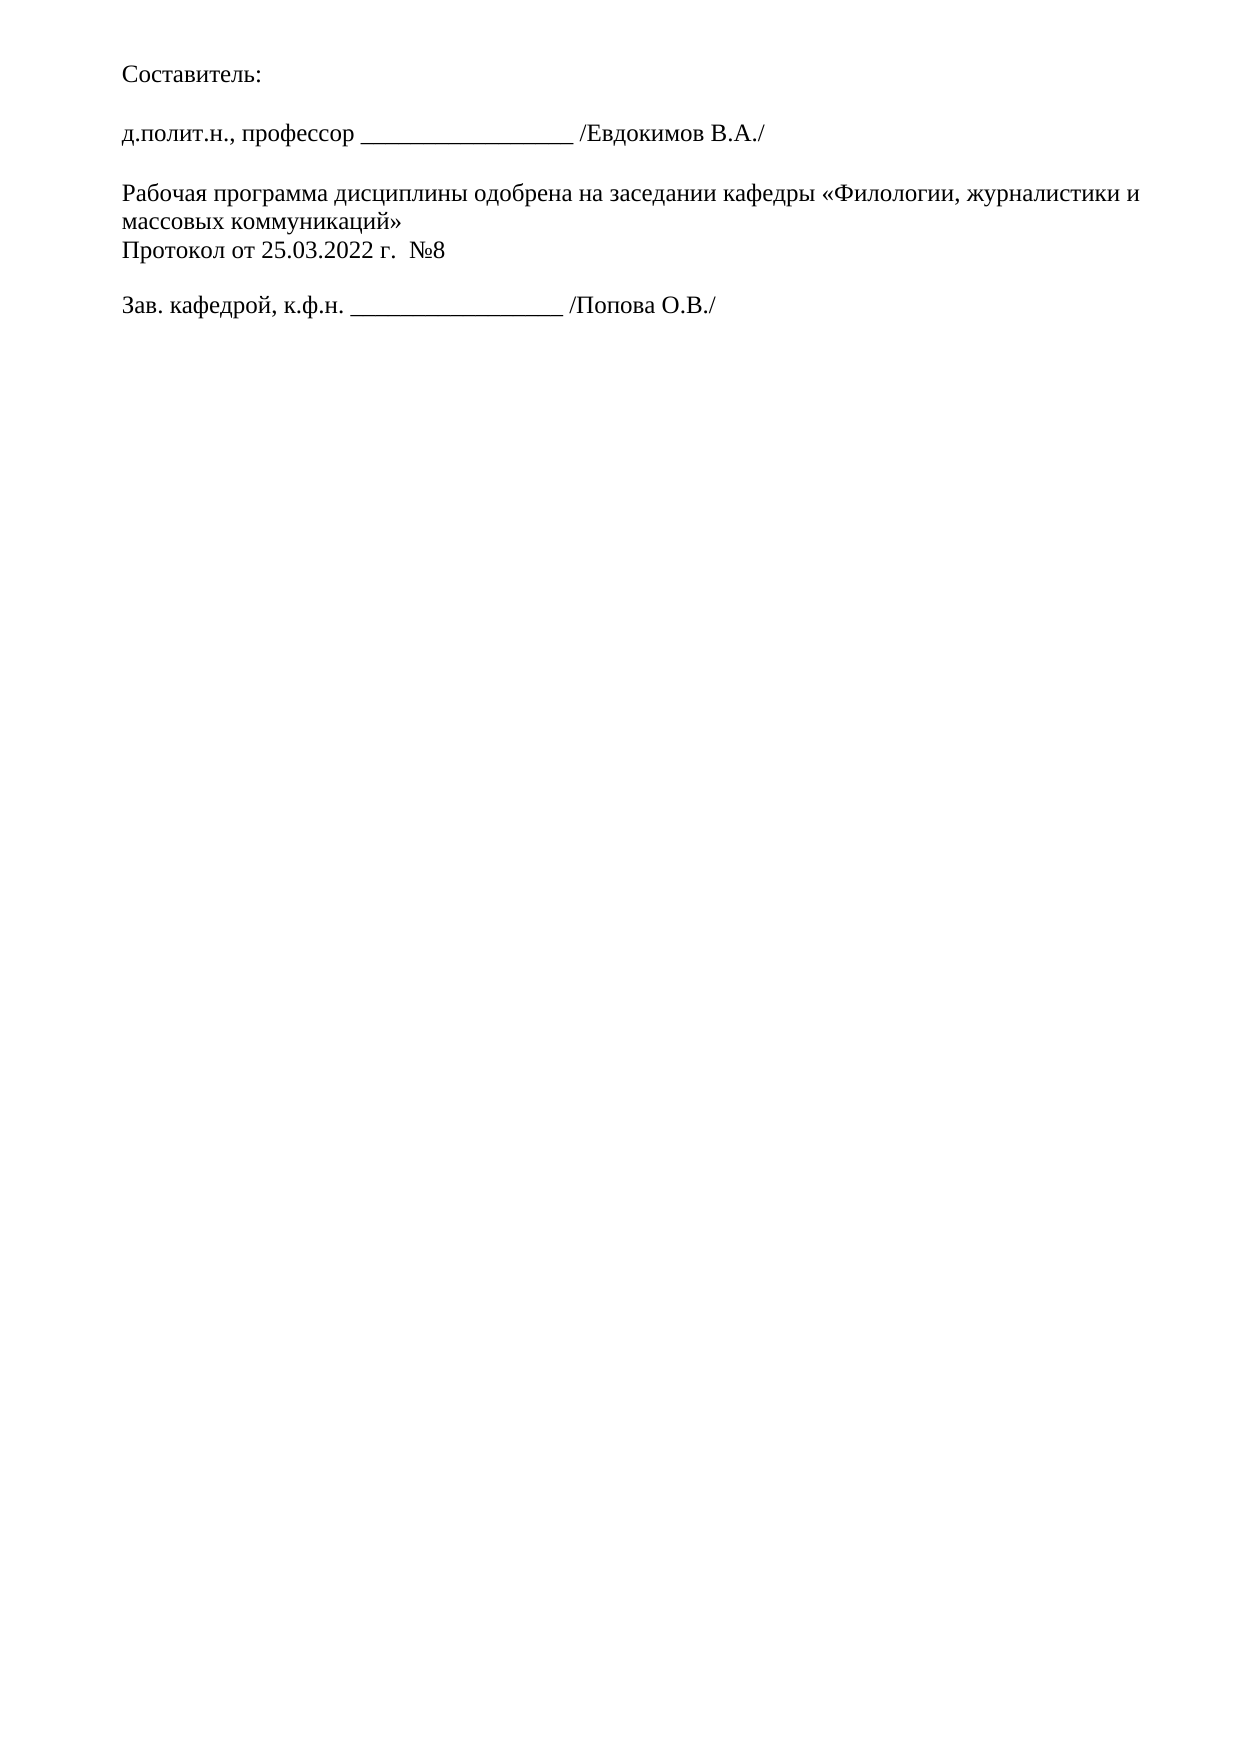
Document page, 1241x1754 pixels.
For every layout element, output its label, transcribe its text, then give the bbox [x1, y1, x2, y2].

table_header Составитель: д.полит.н., профессор _________________ /Евдокимов В.А./ Рабочая программа дисциплины одобрена на заседании кафедры «Филологии, журналистики и массовых коммуникаций» Протокол от 25.03.2022 г. №8 [118, 59, 1188, 291]
table_cell Зав. кафедрой, к.ф.н. _________________ /Попова О.В./ [118, 291, 1188, 319]
